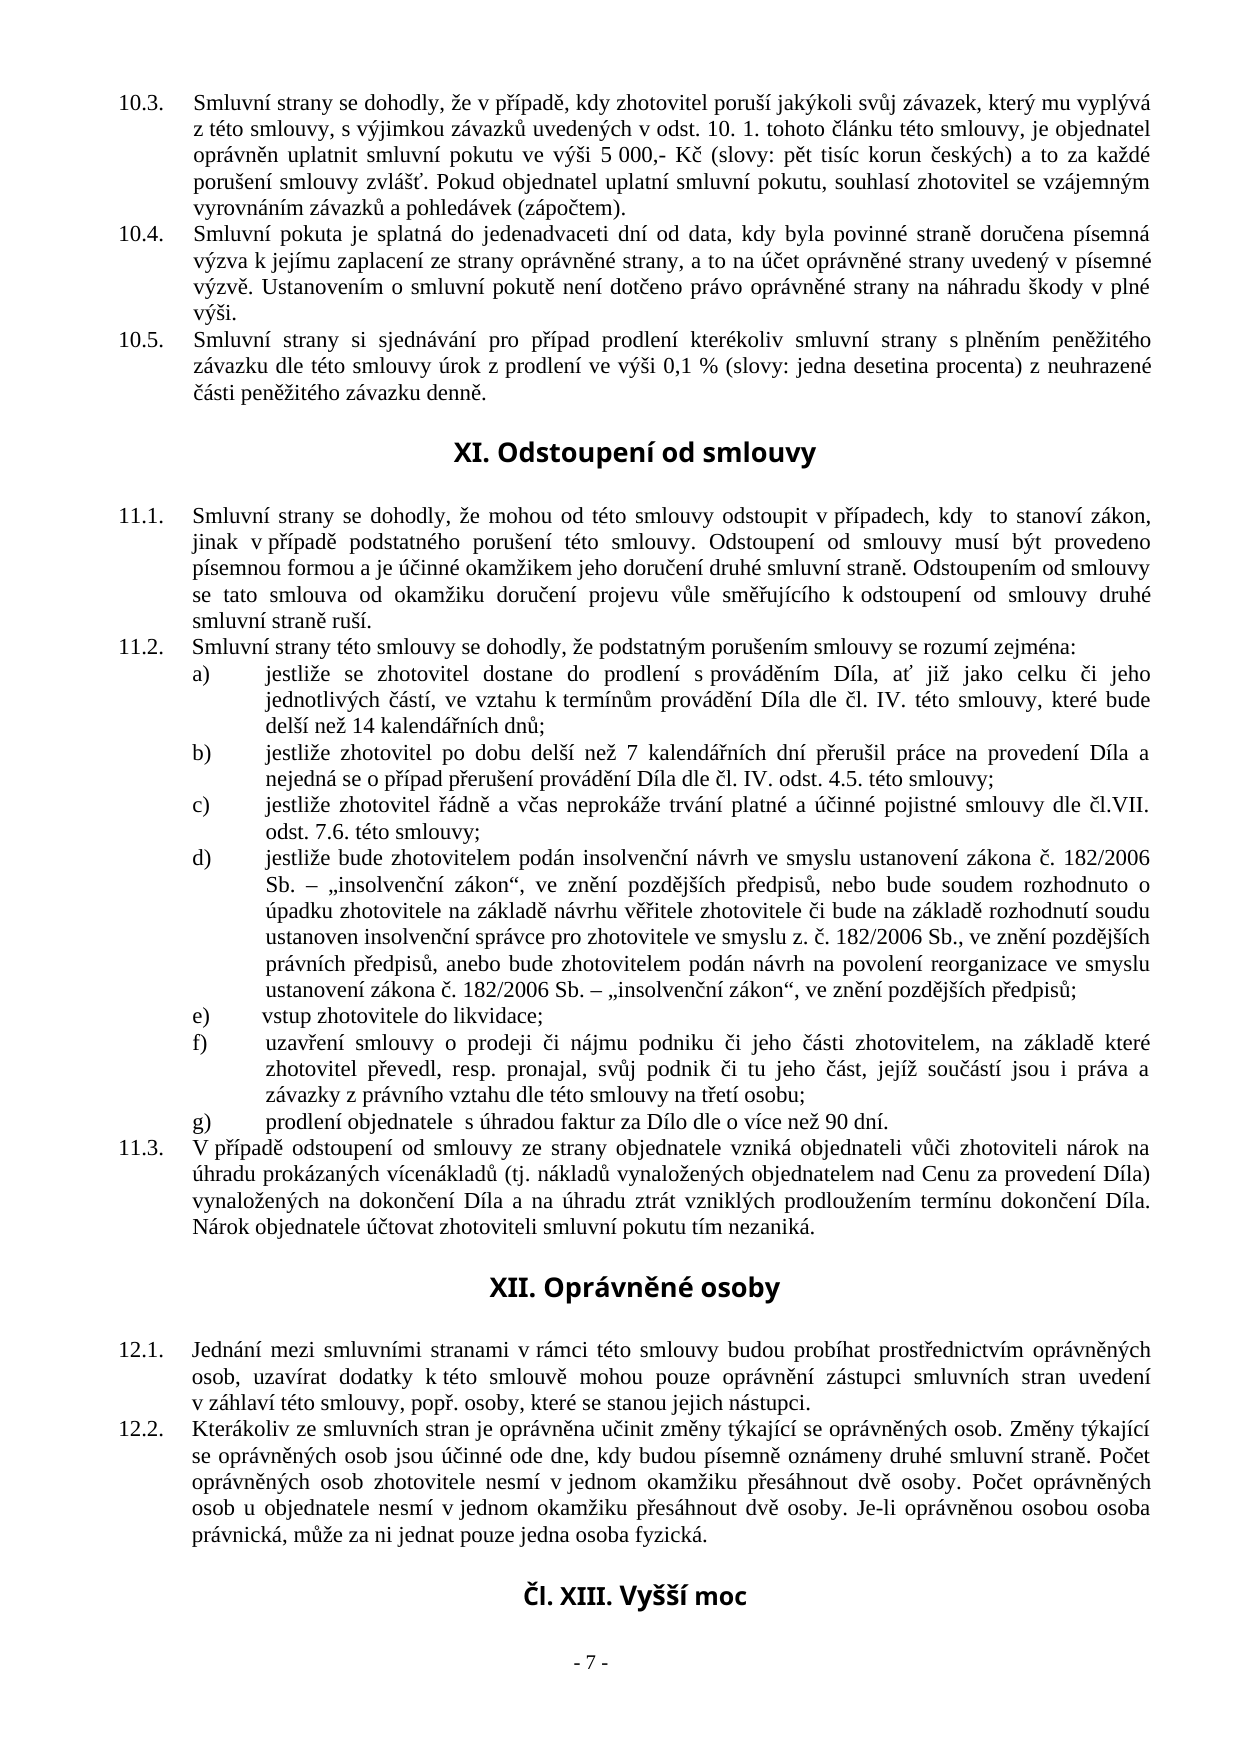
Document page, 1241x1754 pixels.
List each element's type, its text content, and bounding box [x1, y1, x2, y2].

text 11.3. V případě odstoupení od smlouvy ze strany objednatele vzniká objednateli vůči zhotoviteli nárok na úhradu prokázaných vícenákladů (tj. nákladů vynaložených objednatelem nad Cenu za provedení Díla) vynaložených na dokončení Díla a na úhradu ztrát vzniklých prodloužením termínu dokončení Díla. Nárok objednatele účtovat zhotoviteli smluvní pokutu tím nezaniká. [118, 1134, 1152, 1239]
list Smluvní pokuta je splatná do jedenadvaceti dní od data, kdy byla povinné straně doručena písemná výzva k jejímu zaplacení ze strany oprávněné strany, a to na účet oprávněné strany uvedený v písemné výzvě. Ustanovením o smluvní pokutě není dotčeno právo oprávněné strany na náhradu škody v plné výši. [118, 220, 1152, 326]
text 11.2. Smluvní strany této smlouvy se dohodly, že podstatným porušením smlouvy se rozumí zejména: [118, 633, 1152, 660]
text 12.1. Jednání mezi smluvními stranami v rámci této smlouvy budou probíhat prostřednictvím oprávněných osob, uzavírat dodatky k této smlouvě mohou pouze oprávnění zástupci smluvních stran uvedení v záhlaví této smlouvy, popř. osoby, které se stanou jejich nástupci. [118, 1336, 1152, 1415]
list Smluvní strany si sjednávání pro případ prodlení kterékoliv smluvní strany s plněním peněžitého závazku dle této smlouvy úrok z prodlení ve výši 0,1 % (slovy: jedna desetina procenta) z neuhrazené části peněžitého závazku denně. [118, 326, 1152, 405]
text e) vstup zhotovitele do likvidace; [192, 1002, 1152, 1029]
text a) jestliže se zhotovitel dostane do prodlení s prováděním Díla, ať již jako celku či jeho jednotlivých částí, ve vztahu k termínům provádění Díla dle čl. IV. této smlouvy, které bude delší než 14 kalendářních dnů; [192, 660, 1152, 739]
text d) jestliže bude zhotovitelem podán insolvenční návrh ve smyslu ustanovení zákona č. 182/2006 Sb. – „insolvenční zákon“, ve znění pozdějších předpisů, nebo bude soudem rozhodnuto o úpadku zhotovitele na základě návrhu věřitele zhotovitele či bude na základě rozhodnutí soudu ustanoven insolvenční správce pro zhotovitele ve smyslu z. č. 182/2006 Sb., ve znění pozdějších právních předpisů, anebo bude zhotovitelem podán návrh na povolení reorganizace ve smyslu ustanovení zákona č. 182/2006 Sb. – „insolvenční zákon“, ve znění pozdějších předpisů; [192, 844, 1152, 1002]
text XII. Oprávněné osoby [118, 1268, 1152, 1305]
text g) prodlení objednatele s úhradou faktur za Dílo dle o více než 90 dní. [192, 1108, 1152, 1134]
text Čl. XIII. Vyšší moc [118, 1576, 1152, 1613]
text XI. Odstoupení od smlouvy [118, 434, 1152, 471]
text b) jestliže zhotovitel po dobu delší než 7 kalendářních dní přerušil práce na provedení Díla a nejedná se o případ přerušení provádění Díla dle čl. IV. odst. 4.5. této smlouvy; [192, 739, 1152, 792]
text 11.1. Smluvní strany se dohodly, že mohou od této smlouvy odstoupit v případech, kdy to stanoví zákon, jinak v případě podstatného porušení této smlouvy. Odstoupení od smlouvy musí být provedeno písemnou formou a je účinné okamžikem jeho doručení druhé smluvní straně. Odstoupením od smlouvy se tato smlouva od okamžiku doručení projevu vůle směřujícího k odstoupení od smlouvy druhé smluvní straně ruší. [118, 502, 1152, 633]
text c) jestliže zhotovitel řádně a včas neprokáže trvání platné a účinné pojistné smlouvy dle čl.VII. odst. 7.6. této smlouvy; [192, 792, 1152, 844]
list Smluvní strany se dohodly, že v případě, kdy zhotovitel poruší jakýkoli svůj závazek, který mu vyplývá z této smlouvy, s výjimkou závazků uvedených v odst. 10. 1. tohoto článku této smlouvy, je objednatel oprávněn uplatnit smluvní pokutu ve výši 5 000,- Kč (slovy: pět tisíc korun českých) a to za každé porušení smlouvy zvlášť. Pokud objednatel uplatní smluvní pokutu, souhlasí zhotovitel se vzájemným vyrovnáním závazků a pohledávek (zápočtem). [118, 89, 1152, 220]
text 12.2. Kterákoliv ze smluvních stran je oprávněna učinit změny týkající se oprávněných osob. Změny týkající se oprávněných osob jsou účinné ode dne, kdy budou písemně oznámeny druhé smluvní straně. Počet oprávněných osob zhotovitele nesmí v jednom okamžiku přesáhnout dvě osoby. Počet oprávněných osob u objednatele nesmí v jednom okamžiku přesáhnout dvě osoby. Je-li oprávněnou osobou osoba právnická, může za ni jednat pouze jedna osoba fyzická. [118, 1415, 1152, 1547]
text f) uzavření smlouvy o prodeji či nájmu podniku či jeho části zhotovitelem, na základě které zhotovitel převedl, resp. pronajal, svůj podnik či tu jeho část, jejíž součástí jsou i práva a závazky z právního vztahu dle této smlouvy na třetí osobu; [192, 1029, 1152, 1108]
